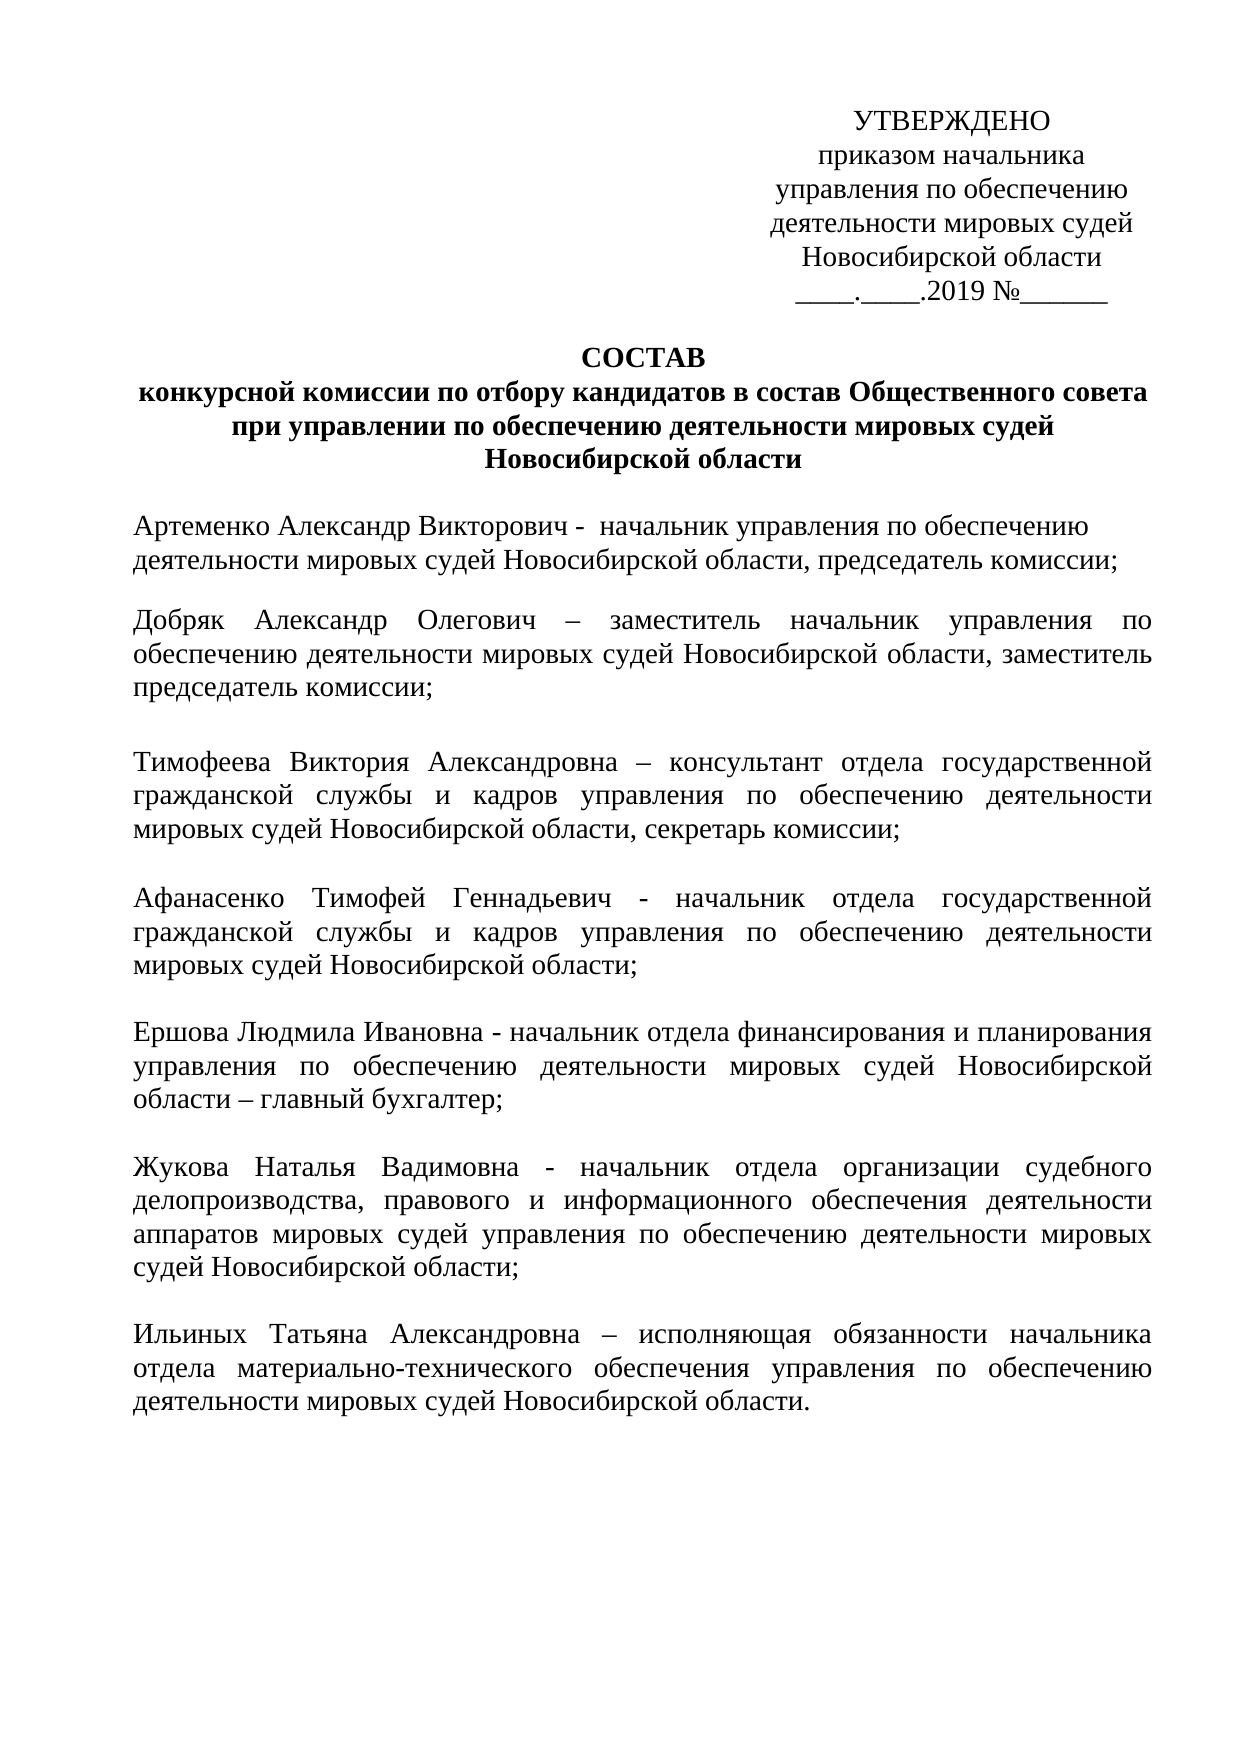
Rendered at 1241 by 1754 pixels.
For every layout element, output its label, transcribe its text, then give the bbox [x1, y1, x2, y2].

text Новосибирской области [133, 442, 1153, 475]
text Афанасенко Тимофей Геннадьевич - начальник отдела государственной гражданской службы и кадров управления по обеспечению деятельности мировых судей Новосибирской области; [133, 880, 1153, 981]
text Добряк Александр Олегович – заместитель начальник управления по обеспечению деятельности мировых судей Новосибирской области, заместитель председатель комиссии; [133, 602, 1153, 703]
text Ершова Людмила Ивановна - начальник отдела финансирования и планирования управления по обеспечению деятельности мировых судей Новосибирской области – главный бухгалтер; [133, 1014, 1153, 1115]
text Тимофеева Виктория Александровна – консультант отдела государственной гражданской службы и кадров управления по обеспечению деятельности мировых судей Новосибирской области, секретарь комиссии; [133, 744, 1153, 844]
text конкурсной комиссии по отбору кандидатов в состав Общественного совета при управлении по обеспечению деятельности мировых судей [133, 375, 1153, 442]
text Ильиных Татьяна Александровна – исполняющая обязанности начальника отдела материально-технического обеспечения управления по обеспечению деятельности мировых судей Новосибирской области. [133, 1316, 1153, 1417]
text Жукова Наталья Вадимовна - начальник отдела организации судебного делопроизводства, правового и информационного обеспечения деятельности аппаратов мировых судей управления по обеспечению деятельности мировых судей Новосибирской области; [133, 1149, 1153, 1283]
text УТВЕРЖДЕНО [753, 103, 1150, 137]
text СОСТАВ [133, 341, 1153, 375]
text приказом начальника управления по обеспечению деятельности мировых судей Новосибирской области [753, 137, 1150, 273]
text Артеменко Александр Викторович - начальник управления по обеспечению деятельности мировых судей Новосибирской области, председатель комиссии; [133, 509, 1153, 576]
text ____.____.2019 №______ [753, 273, 1150, 307]
